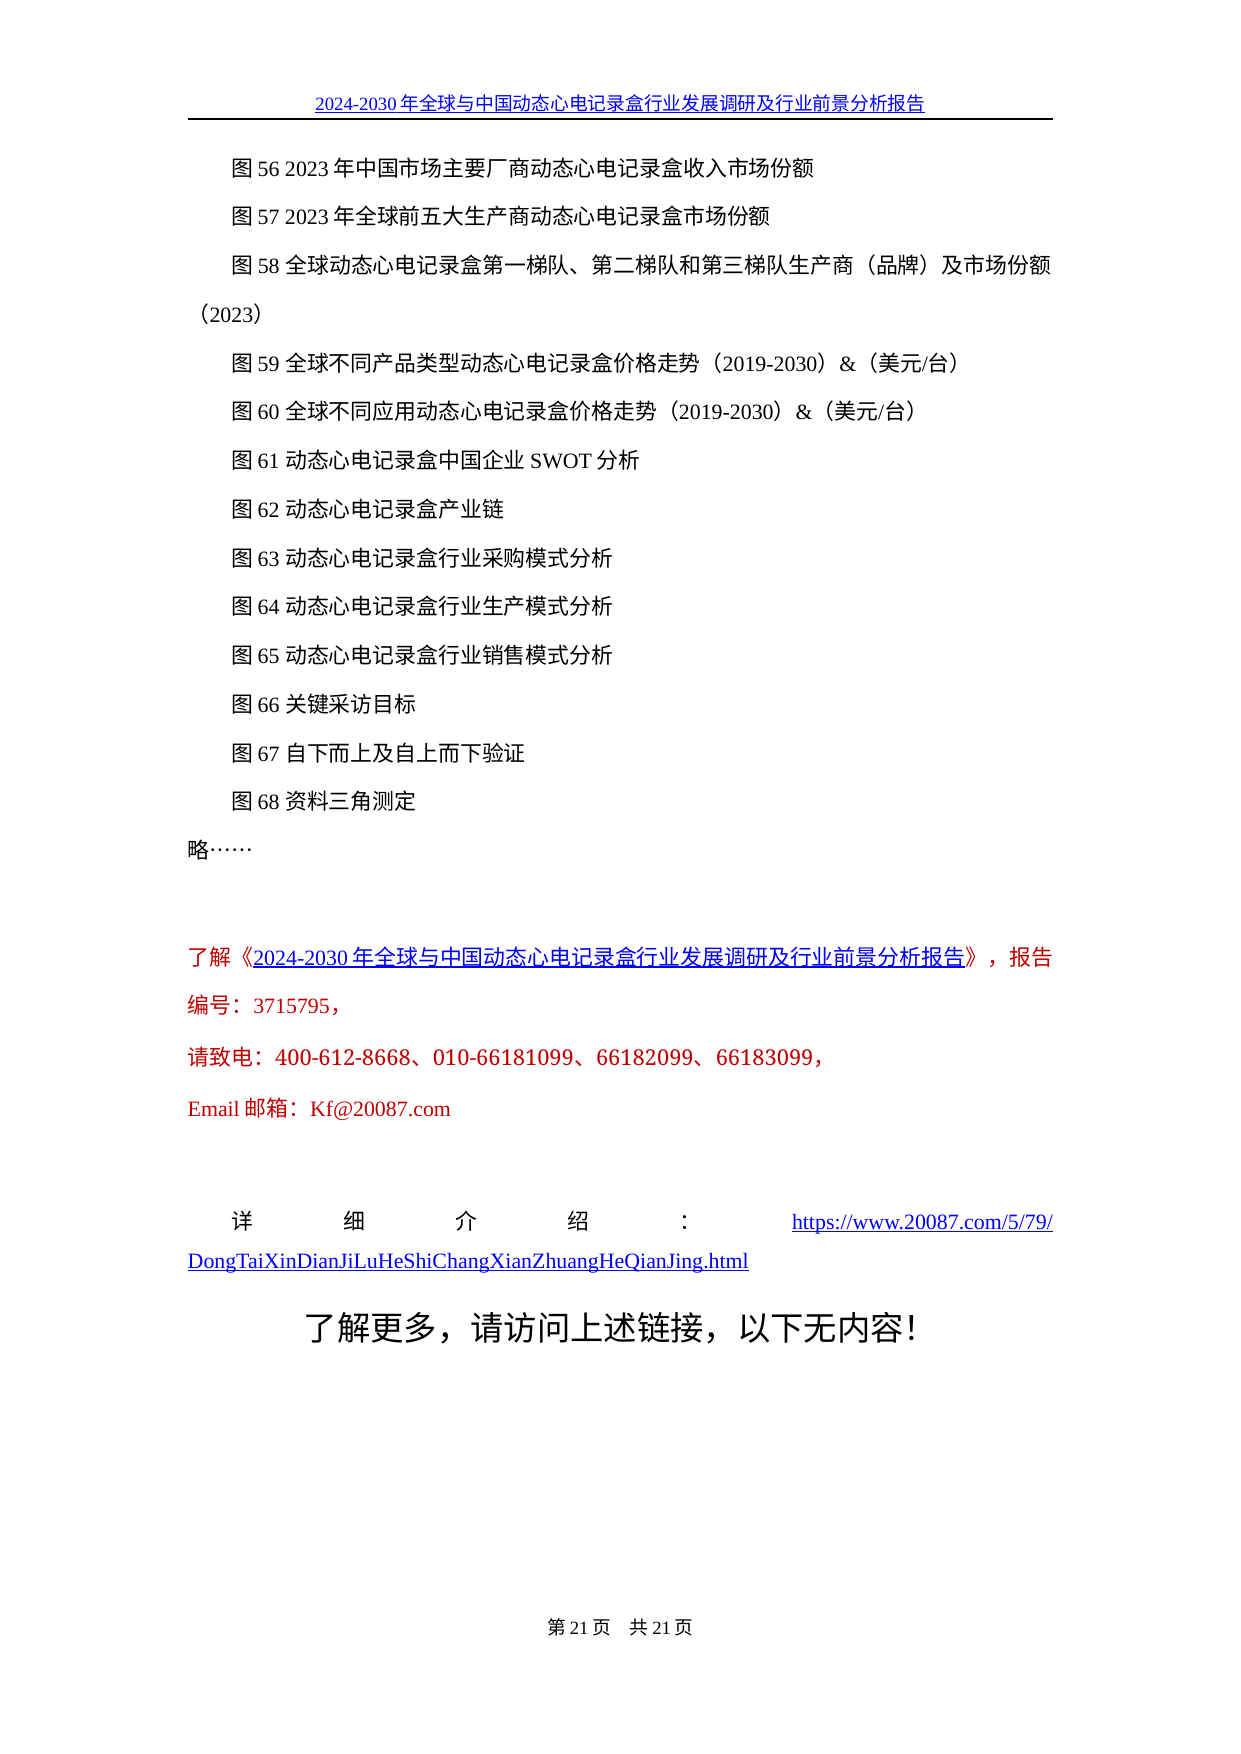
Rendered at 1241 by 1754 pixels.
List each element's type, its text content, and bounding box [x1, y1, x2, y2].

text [187, 150, 1053, 865]
text 请致电：400-612-8668、010-66181099、66182099、66183099， [187, 1039, 1053, 1072]
text 详细介绍：https://www.20087.com/5/79/DongTaiXinDianJiLuHeShiChangXianZhuangHeQianJing.html [187, 1204, 1053, 1277]
text 了解《2024-2030年全球与中国动态心电记录盒行业发展调研及行业前景分析报告》，报告编号：3715795， [187, 939, 1053, 1020]
title 了解更多，请访问上述链接，以下无内容！ [187, 1293, 1053, 1358]
text Email邮箱：Kf@20087.com [187, 1091, 1053, 1123]
